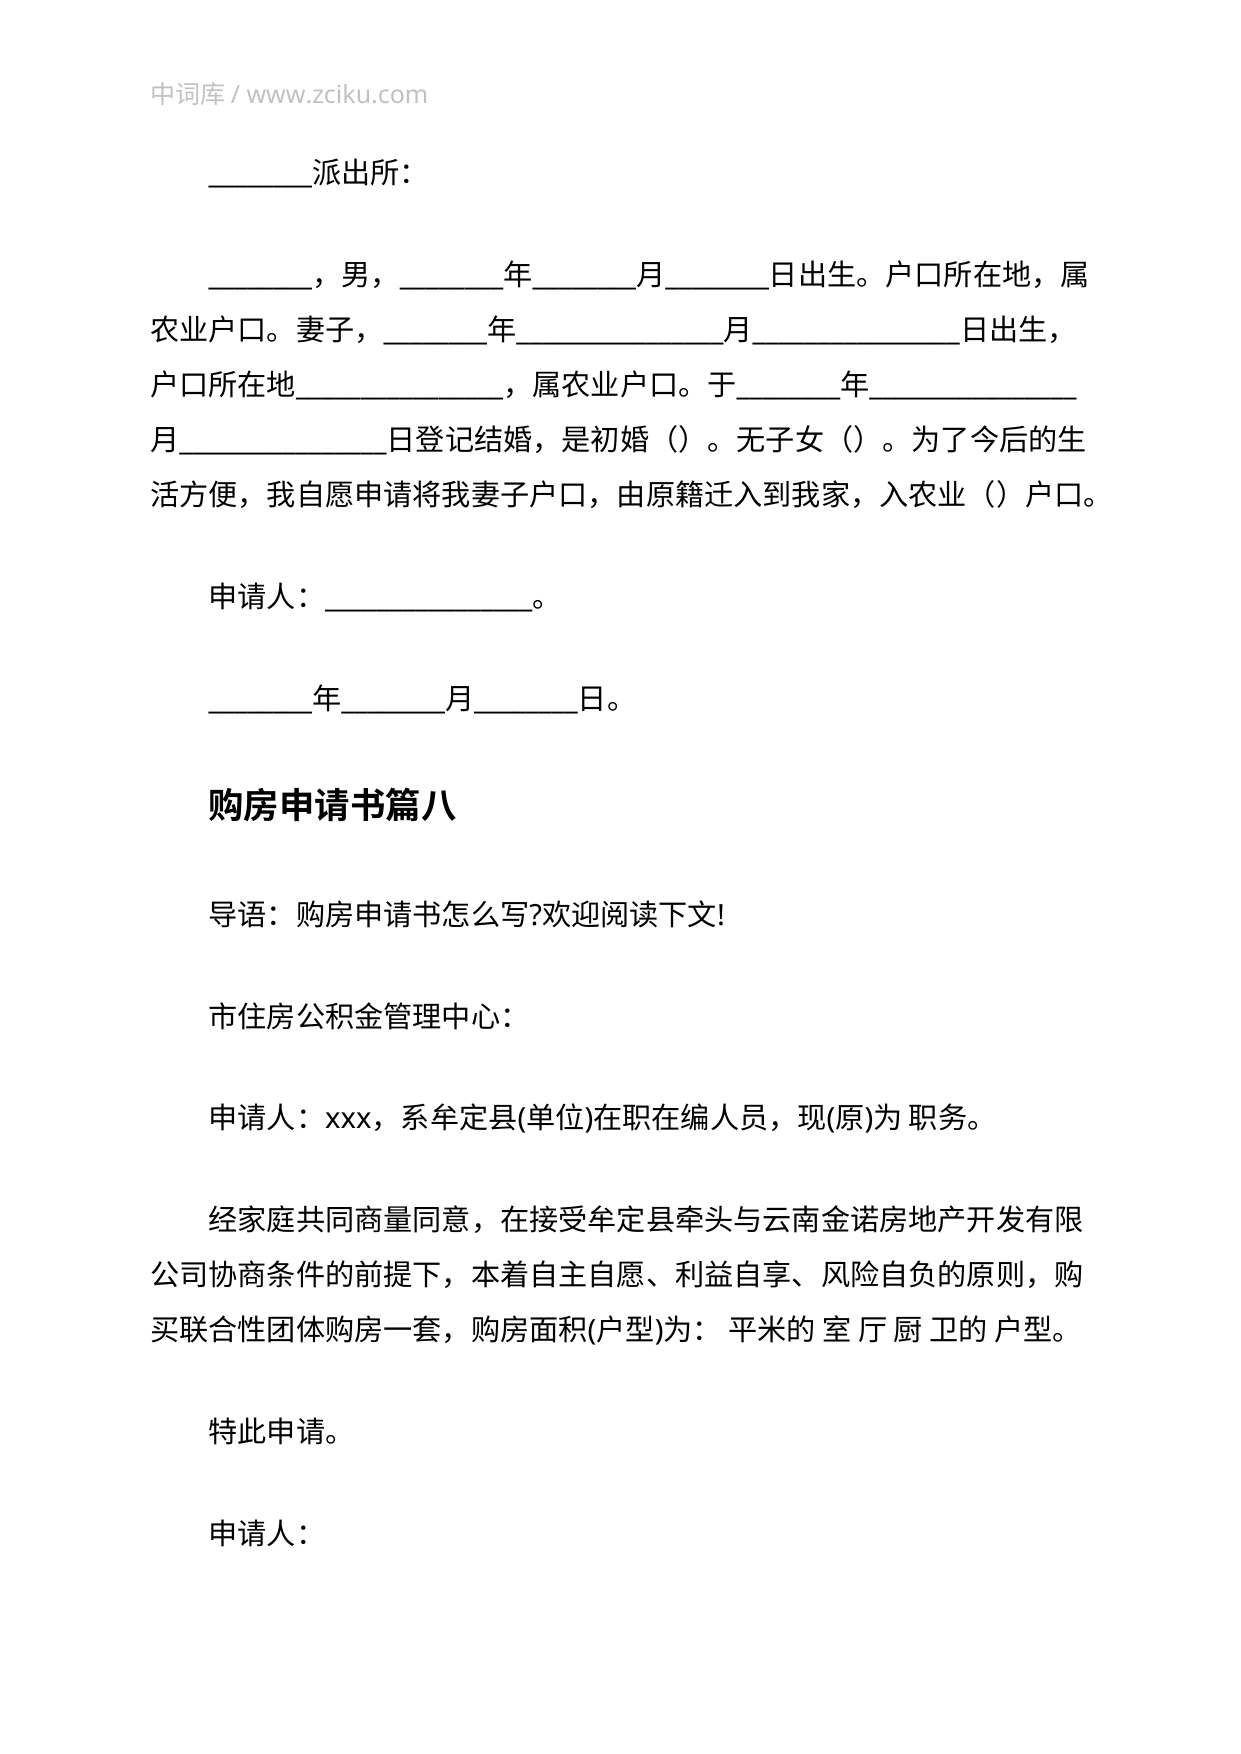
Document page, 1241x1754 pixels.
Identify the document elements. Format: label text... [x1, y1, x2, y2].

text ________年________月________日。 [150, 676, 1090, 718]
text ________，男，________年________月________日出生。户口所在地，属农业户口。妻子，________年________________月________________日出生，户口所在地________________，属农业户口。于________年________________月________________日登记结婚，是初婚（）。无子女（）。为了今后的生活方便，我自愿申请将我妻子户口，由原籍迁入到我家，入农业（）户口。 [150, 252, 1090, 514]
text 市住房公积金管理中心： [150, 993, 1090, 1035]
text 申请人： [150, 1510, 1090, 1553]
text 购房申请书篇八 [150, 778, 1090, 829]
text 申请人：xxx，系牟定县(单位)在职在编人员，现(原)为 职务。 [150, 1095, 1090, 1137]
text 特此申请。 [150, 1409, 1090, 1451]
text 经家庭共同商量同意，在接受牟定县牵头与云南金诺房地产开发有限公司协商条件的前提下，本着自主自愿、利益自享、风险自负的原则，购买联合性团体购房一套，购房面积(户型)为： 平米的 室 厅 厨 卫的 户型。 [150, 1197, 1090, 1349]
text 申请人：________________。 [150, 574, 1090, 616]
text 导语：购房申请书怎么写?欢迎阅读下文! [150, 891, 1090, 933]
text ________派出所： [150, 150, 1090, 192]
